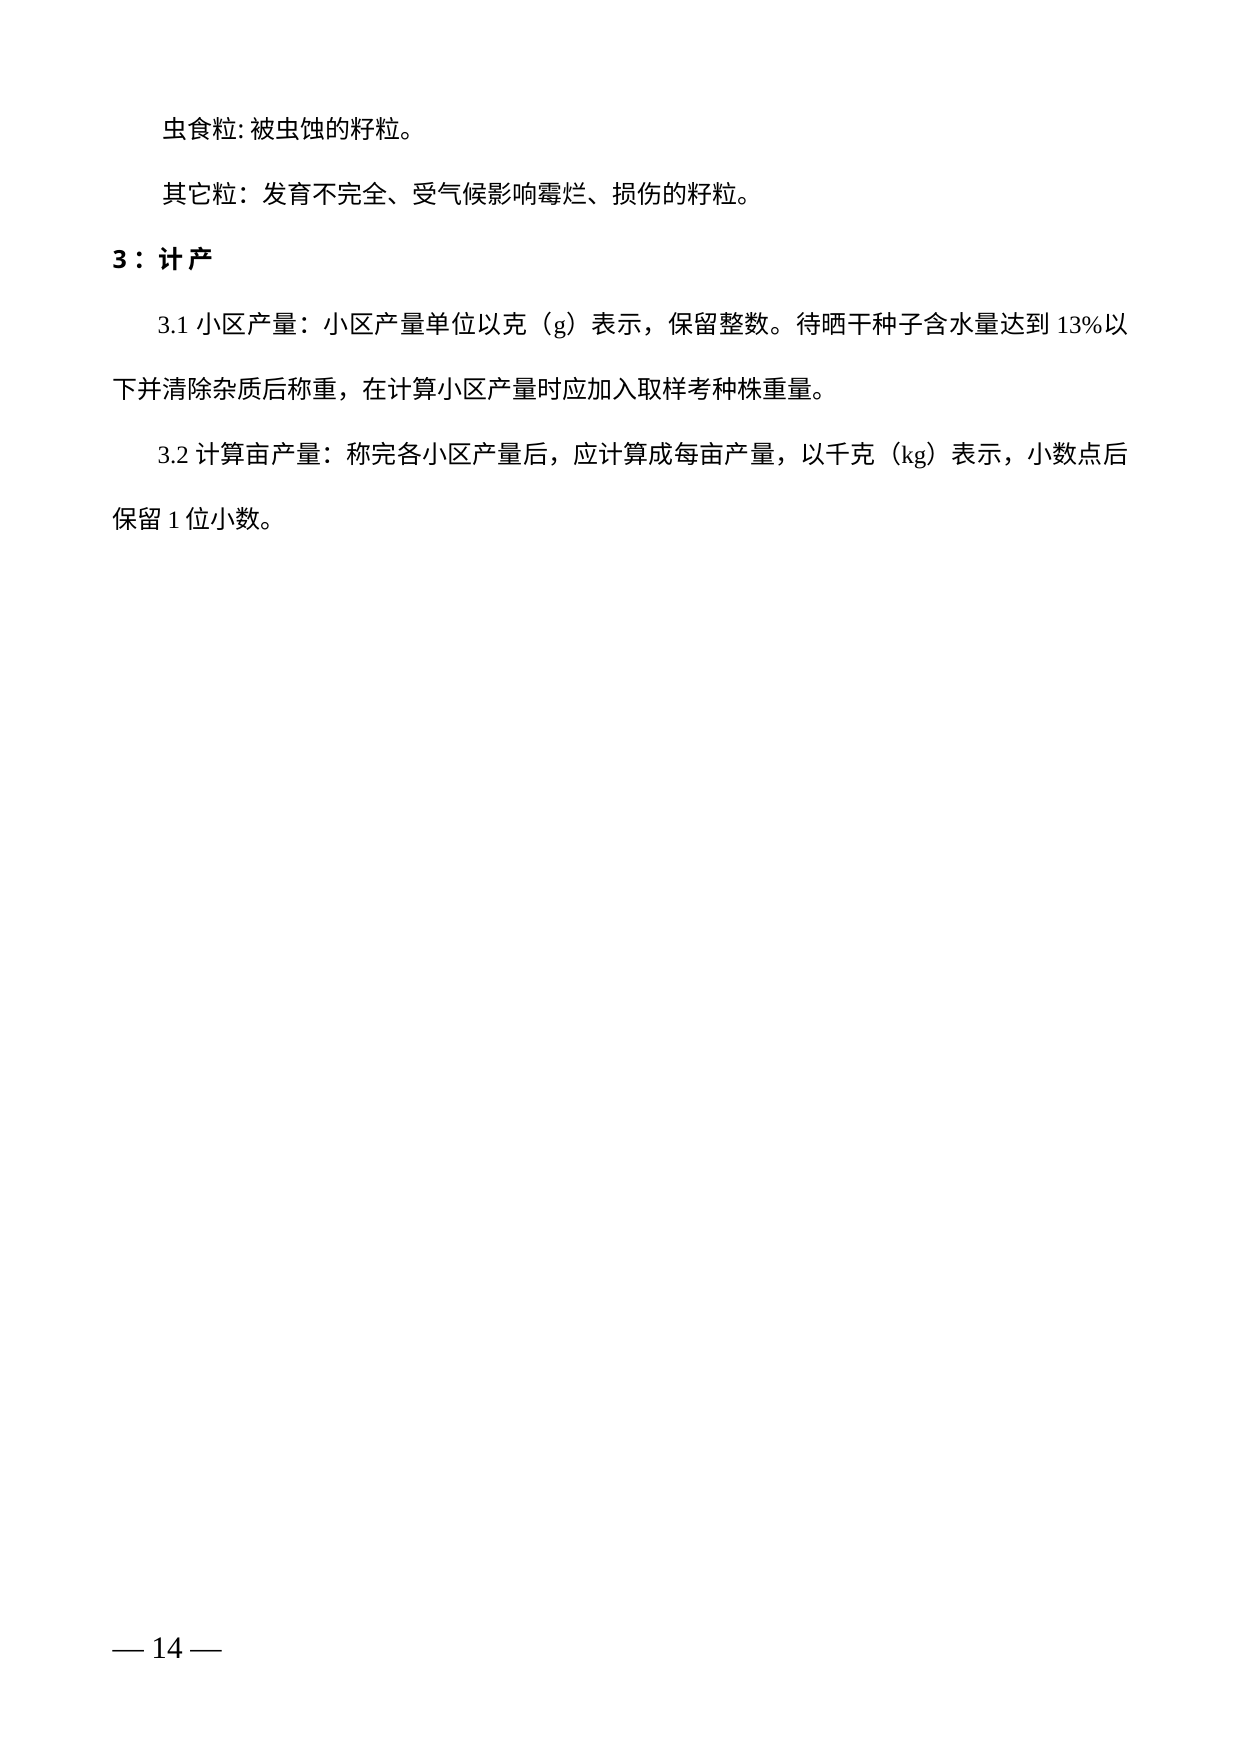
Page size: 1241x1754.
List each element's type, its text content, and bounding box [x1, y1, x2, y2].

text 3 ：计 产 [112, 225, 1128, 290]
text 3.2 计算亩产量：称完各小区产量后，应计算成每亩产量，以千克（kg）表示，小数点后保留1位小数。 [112, 420, 1128, 550]
text 3.1 小区产量：小区产量单位以克（g）表示，保留整数。待晒干种子含水量达到13%以下并清除杂质后称重，在计算小区产量时应加入取样考种株重量。 [112, 290, 1128, 420]
text 其它粒：发育不完全、受气候影响霉烂、损伤的籽粒。 [112, 160, 1128, 225]
text 虫食粒: 被虫蚀的籽粒。 [112, 95, 1128, 160]
